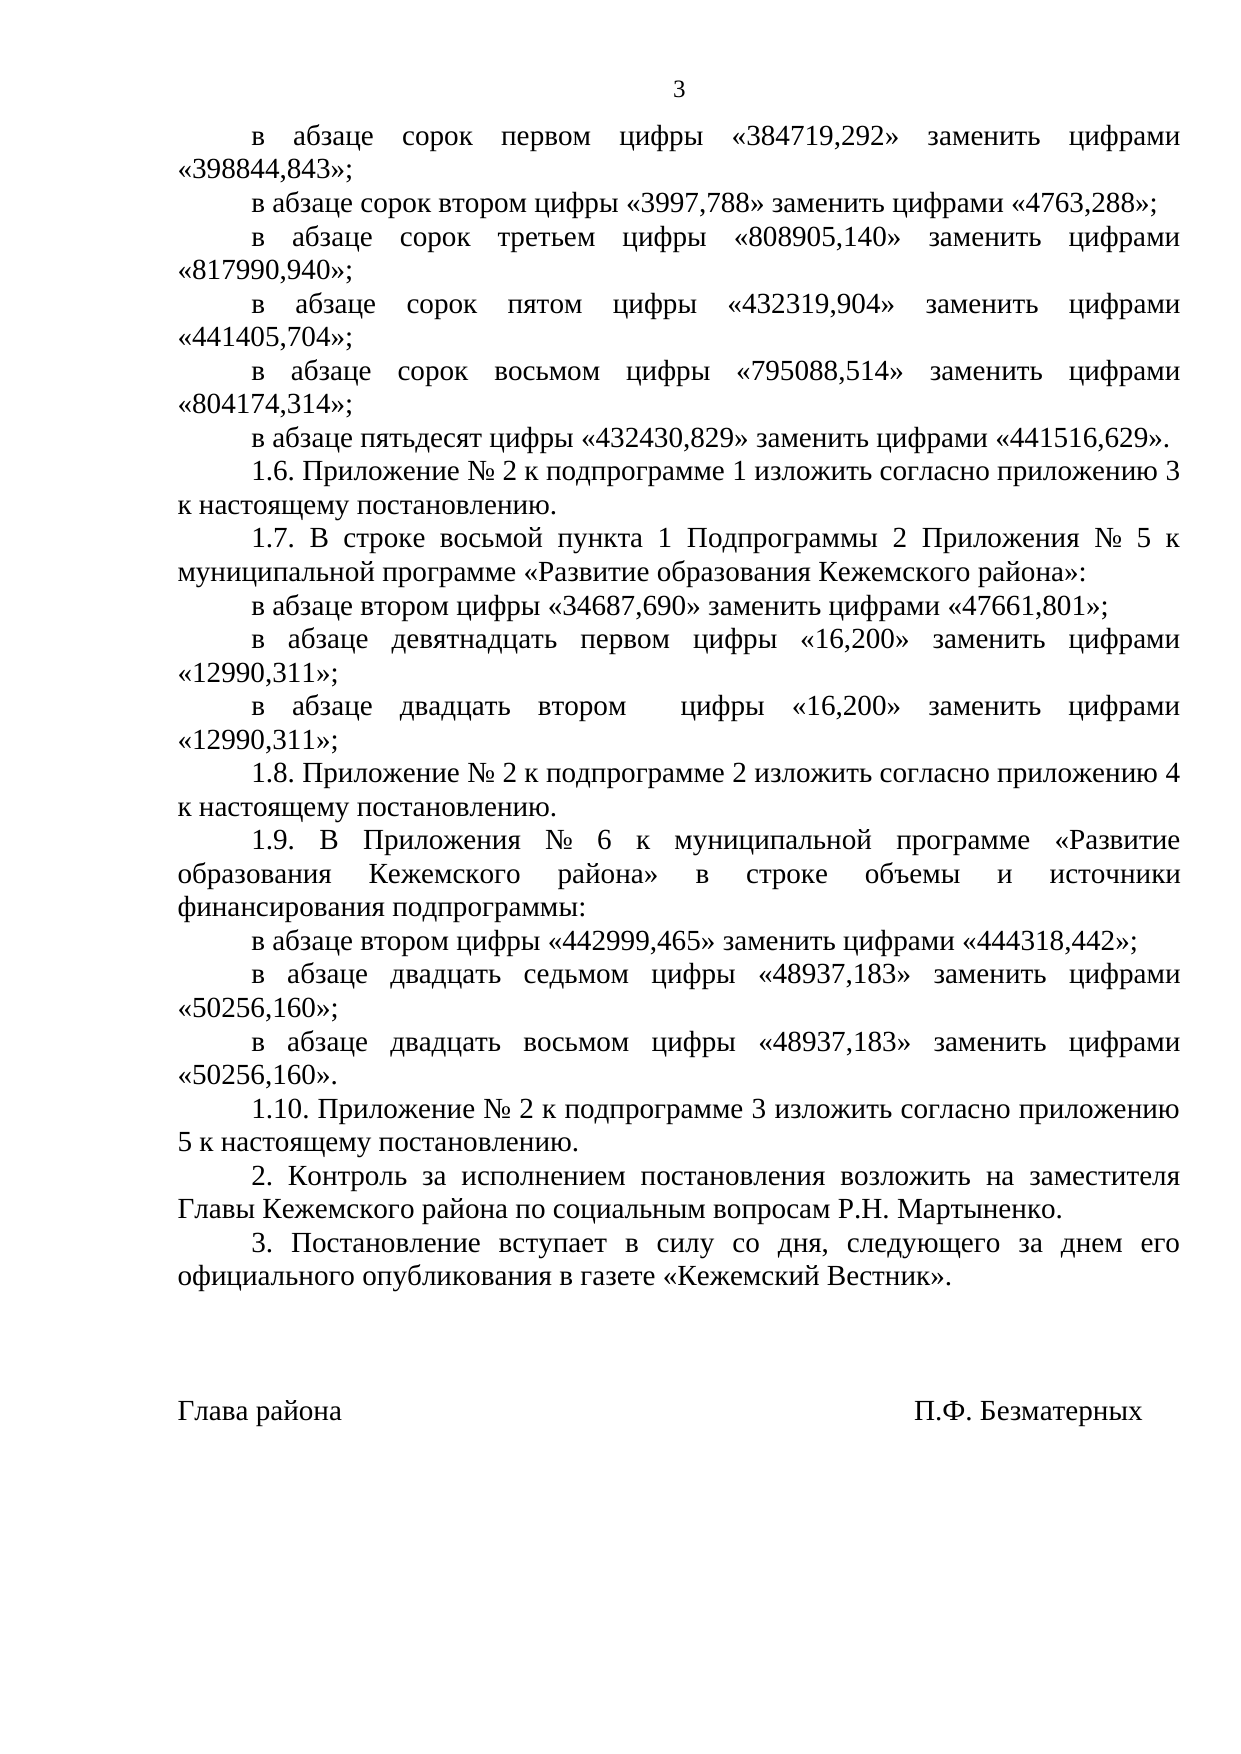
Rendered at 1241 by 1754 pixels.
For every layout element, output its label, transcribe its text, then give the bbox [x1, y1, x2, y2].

text 1.6. Приложение № 2 к подпрограмме 1 изложить согласно приложению 3 к настоящему постановлению. [177, 453, 1181, 521]
text Глава района П.Ф. Безматерных [177, 1393, 1181, 1426]
text в абзаце сорок третьем цифры «808905,140» заменить цифрами «817990,940»; [177, 219, 1181, 286]
text 1.9. В Приложения № 6 к муниципальной программе «Развитие образования Кежемского района» в строке объемы и источники финансирования подпрограммы: [177, 822, 1181, 923]
text 1.8. Приложение № 2 к подпрограмме 2 изложить согласно приложению 4 к настоящему постановлению. [177, 755, 1181, 822]
text в абзаце сорок втором цифры «3997,788» заменить цифрами «4763,288»; [177, 185, 1181, 219]
text 3. Постановление вступает в силу со дня, следующего за днем его официального опубликования в газете «Кежемский Вестник». [177, 1225, 1181, 1292]
text в абзаце двадцать втором цифры «16,200» заменить цифрами «12990,311»; [177, 688, 1181, 755]
text в абзаце сорок пятом цифры «432319,904» заменить цифрами «441405,704»; [177, 286, 1181, 353]
text в абзаце девятнадцать первом цифры «16,200» заменить цифрами «12990,311»; [177, 621, 1181, 688]
text в абзаце двадцать восьмом цифры «48937,183» заменить цифрами «50256,160». [177, 1024, 1181, 1091]
text в абзаце двадцать седьмом цифры «48937,183» заменить цифрами «50256,160»; [177, 957, 1181, 1024]
text 2. Контроль за исполнением постановления возложить на заместителя Главы Кежемского района по социальным вопросам Р.Н. Мартыненко. [177, 1158, 1181, 1225]
text в абзаце сорок восьмом цифры «795088,514» заменить цифрами «804174,314»; [177, 353, 1181, 420]
text 1.10. Приложение № 2 к подпрограмме 3 изложить согласно приложению 5 к настоящему постановлению. [177, 1091, 1181, 1158]
text в абзаце втором цифры «442999,465» заменить цифрами «444318,442»; [177, 923, 1181, 957]
text 1.7. В строке восьмой пункта 1 Подпрограммы 2 Приложения № 5 к муниципальной программе «Развитие образования Кежемского района»: [177, 521, 1181, 588]
text в абзаце втором цифры «34687,690» заменить цифрами «47661,801»; [177, 588, 1181, 621]
text в абзаце пятьдесят цифры «432430,829» заменить цифрами «441516,629». [177, 420, 1181, 453]
text в абзаце сорок первом цифры «384719,292» заменить цифрами «398844,843»; [177, 118, 1181, 185]
